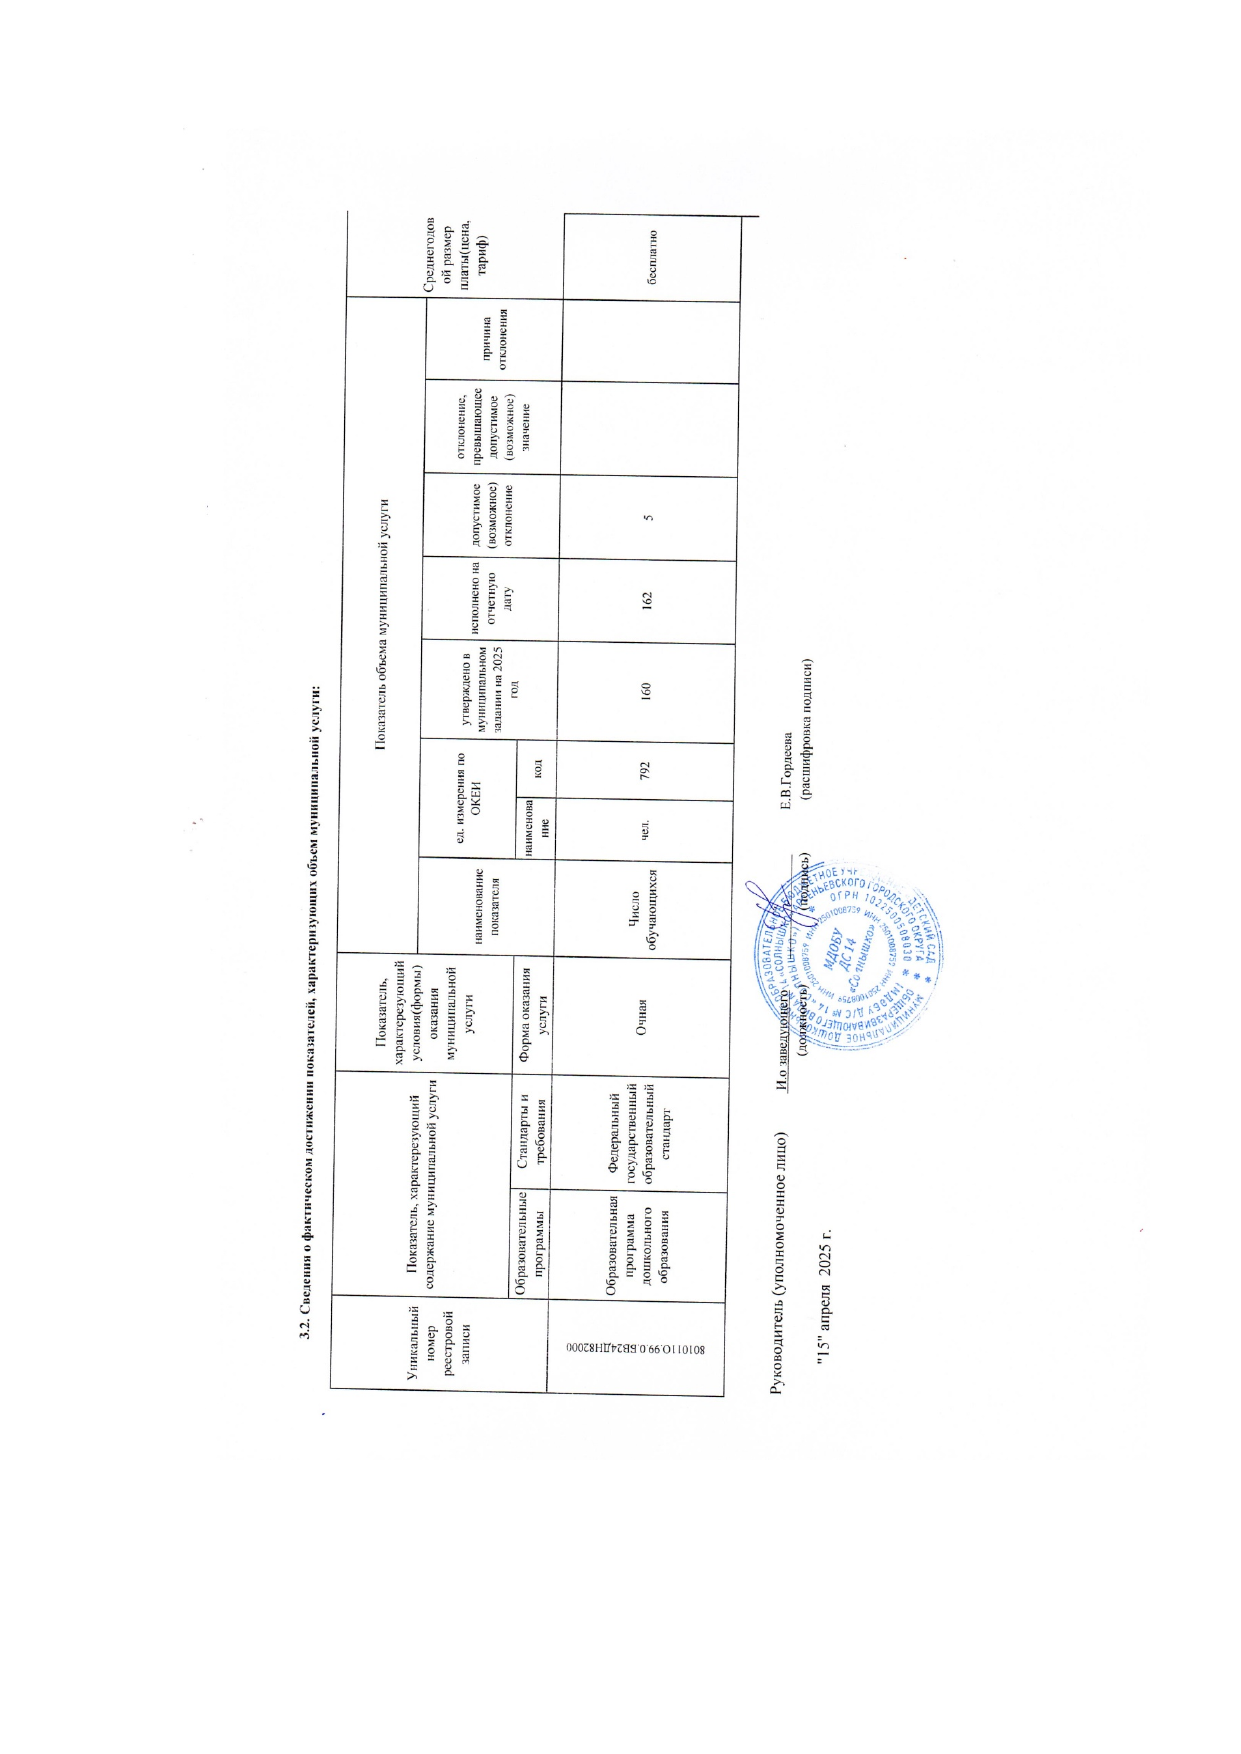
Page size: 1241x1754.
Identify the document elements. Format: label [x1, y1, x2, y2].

picture [177, 118, 1152, 1460]
